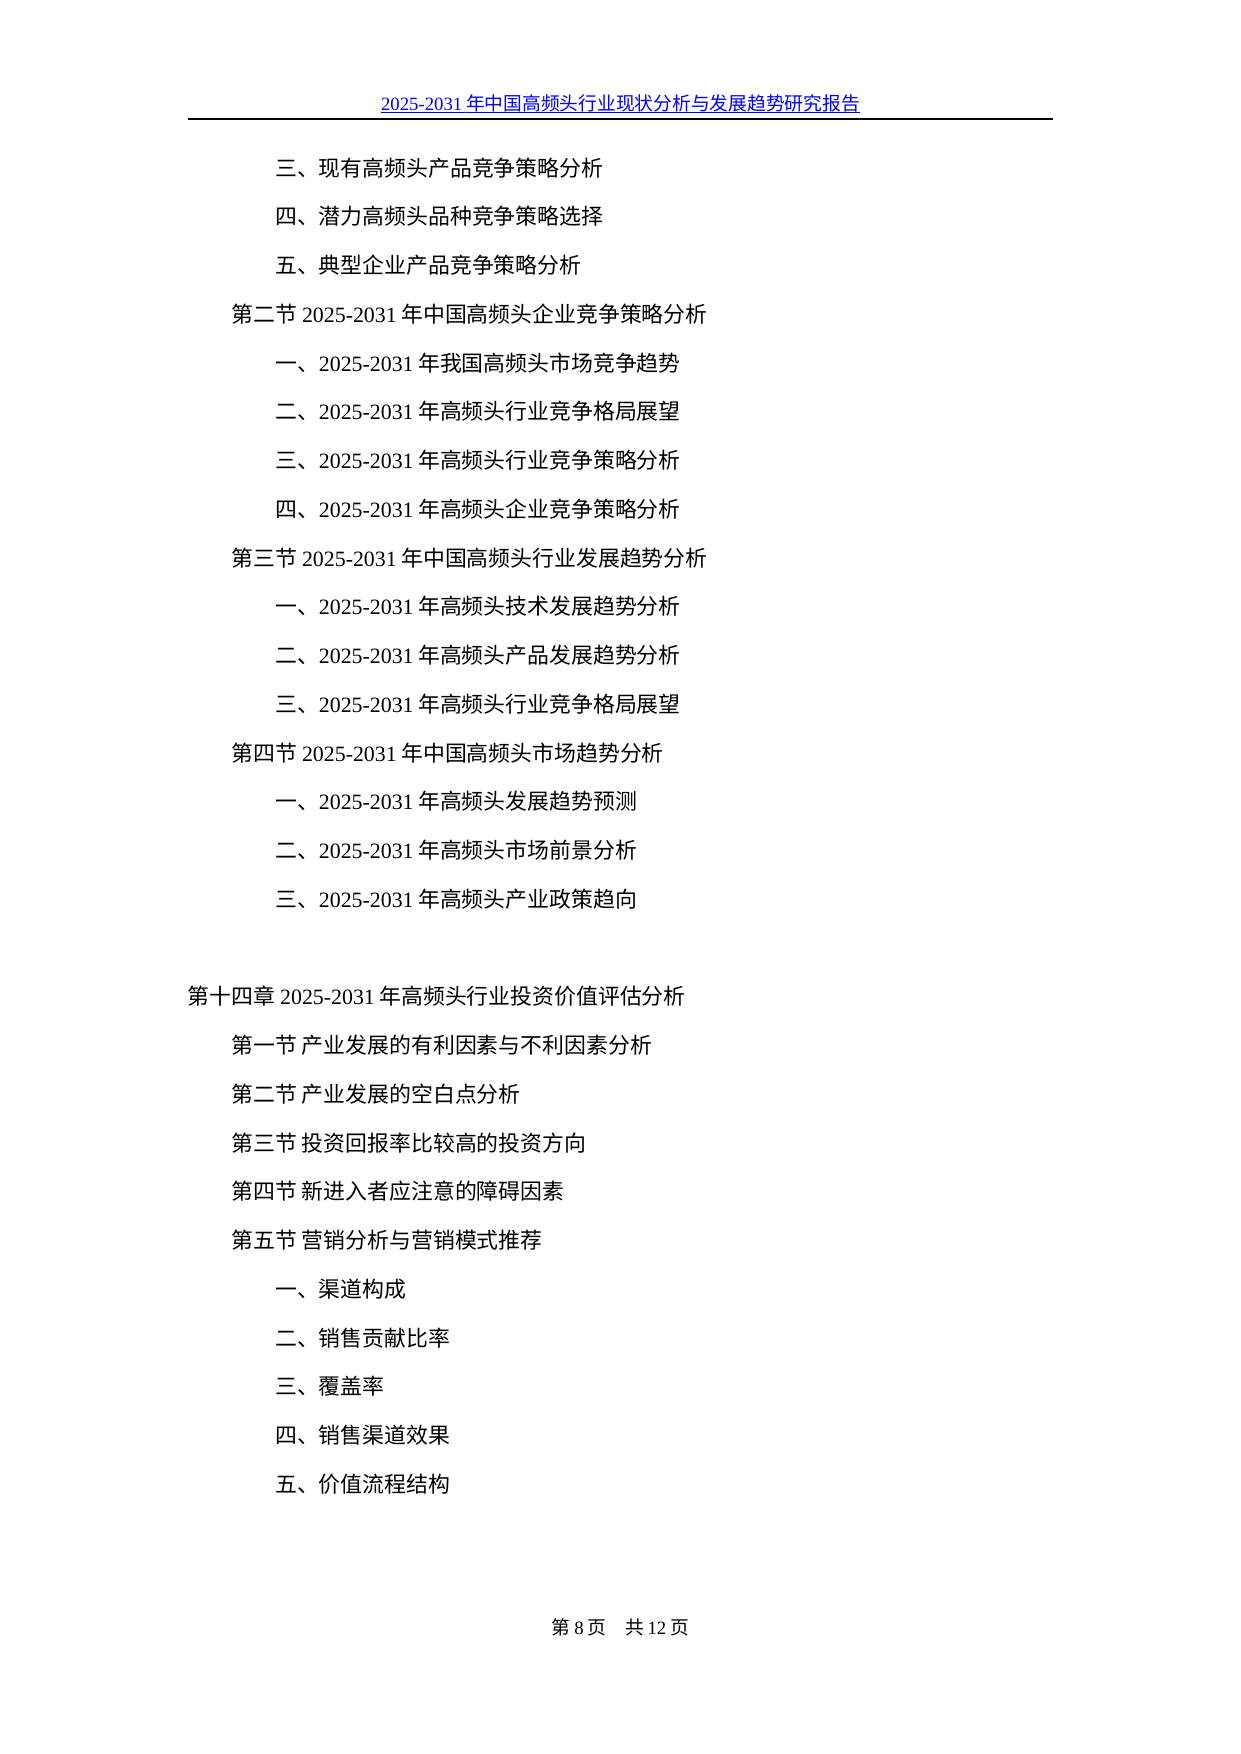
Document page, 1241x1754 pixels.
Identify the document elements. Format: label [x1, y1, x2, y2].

text [187, 150, 1053, 1499]
